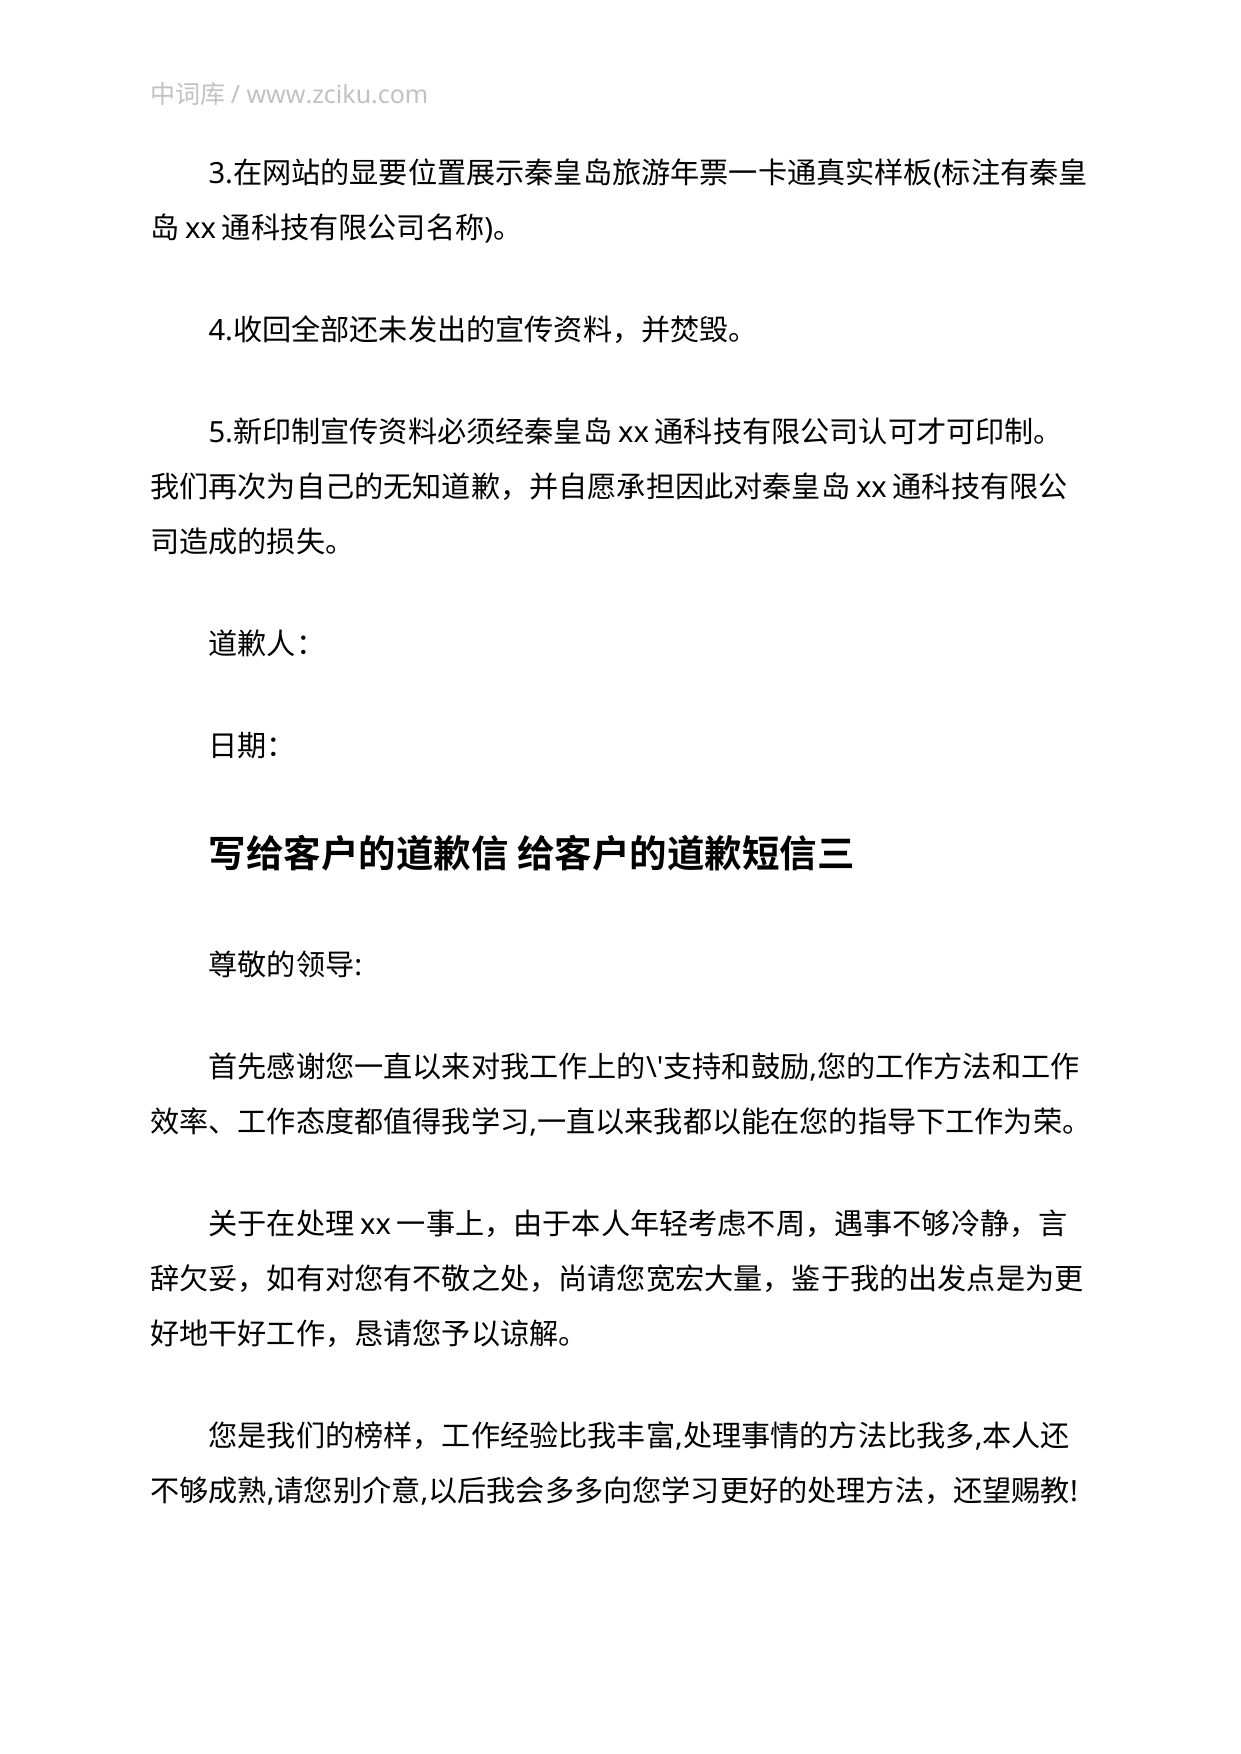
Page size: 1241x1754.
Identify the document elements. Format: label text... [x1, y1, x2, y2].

text 您是我们的榜样，工作经验比我丰富,处理事情的方法比我多,本人还不够成熟,请您别介意,以后我会多多向您学习更好的处理方法，还望赐教! [150, 1412, 1090, 1510]
text 写给客户的道歉信 给客户的道歉短信三 [150, 824, 1090, 878]
text 关于在处理xx一事上，由于本人年轻考虑不周，遇事不够冷静，言辞欠妥，如有对您有不敬之处，尚请您宽宏大量，鉴于我的出发点是为更好地干好工作，恳请您予以谅解。 [150, 1201, 1090, 1353]
text 3.在网站的显要位置展示秦皇岛旅游年票一卡通真实样板(标注有秦皇岛xx通科技有限公司名称)。 [150, 150, 1090, 247]
text 4.收回全部还未发出的宣传资料，并焚毁。 [150, 307, 1090, 349]
text 日期： [150, 722, 1090, 765]
text 首先感谢您一直以来对我工作上的\'支持和鼓励,您的工作方法和工作效率、工作态度都值得我学习,一直以来我都以能在您的指导下工作为荣。 [150, 1044, 1090, 1141]
text 尊敬的领导: [150, 942, 1090, 984]
text 5.新印制宣传资料必须经秦皇岛xx通科技有限公司认可才可印制。 我们再次为自己的无知道歉，并自愿承担因此对秦皇岛xx通科技有限公司造成的损失。 [150, 409, 1090, 561]
text 道歉人： [150, 621, 1090, 663]
